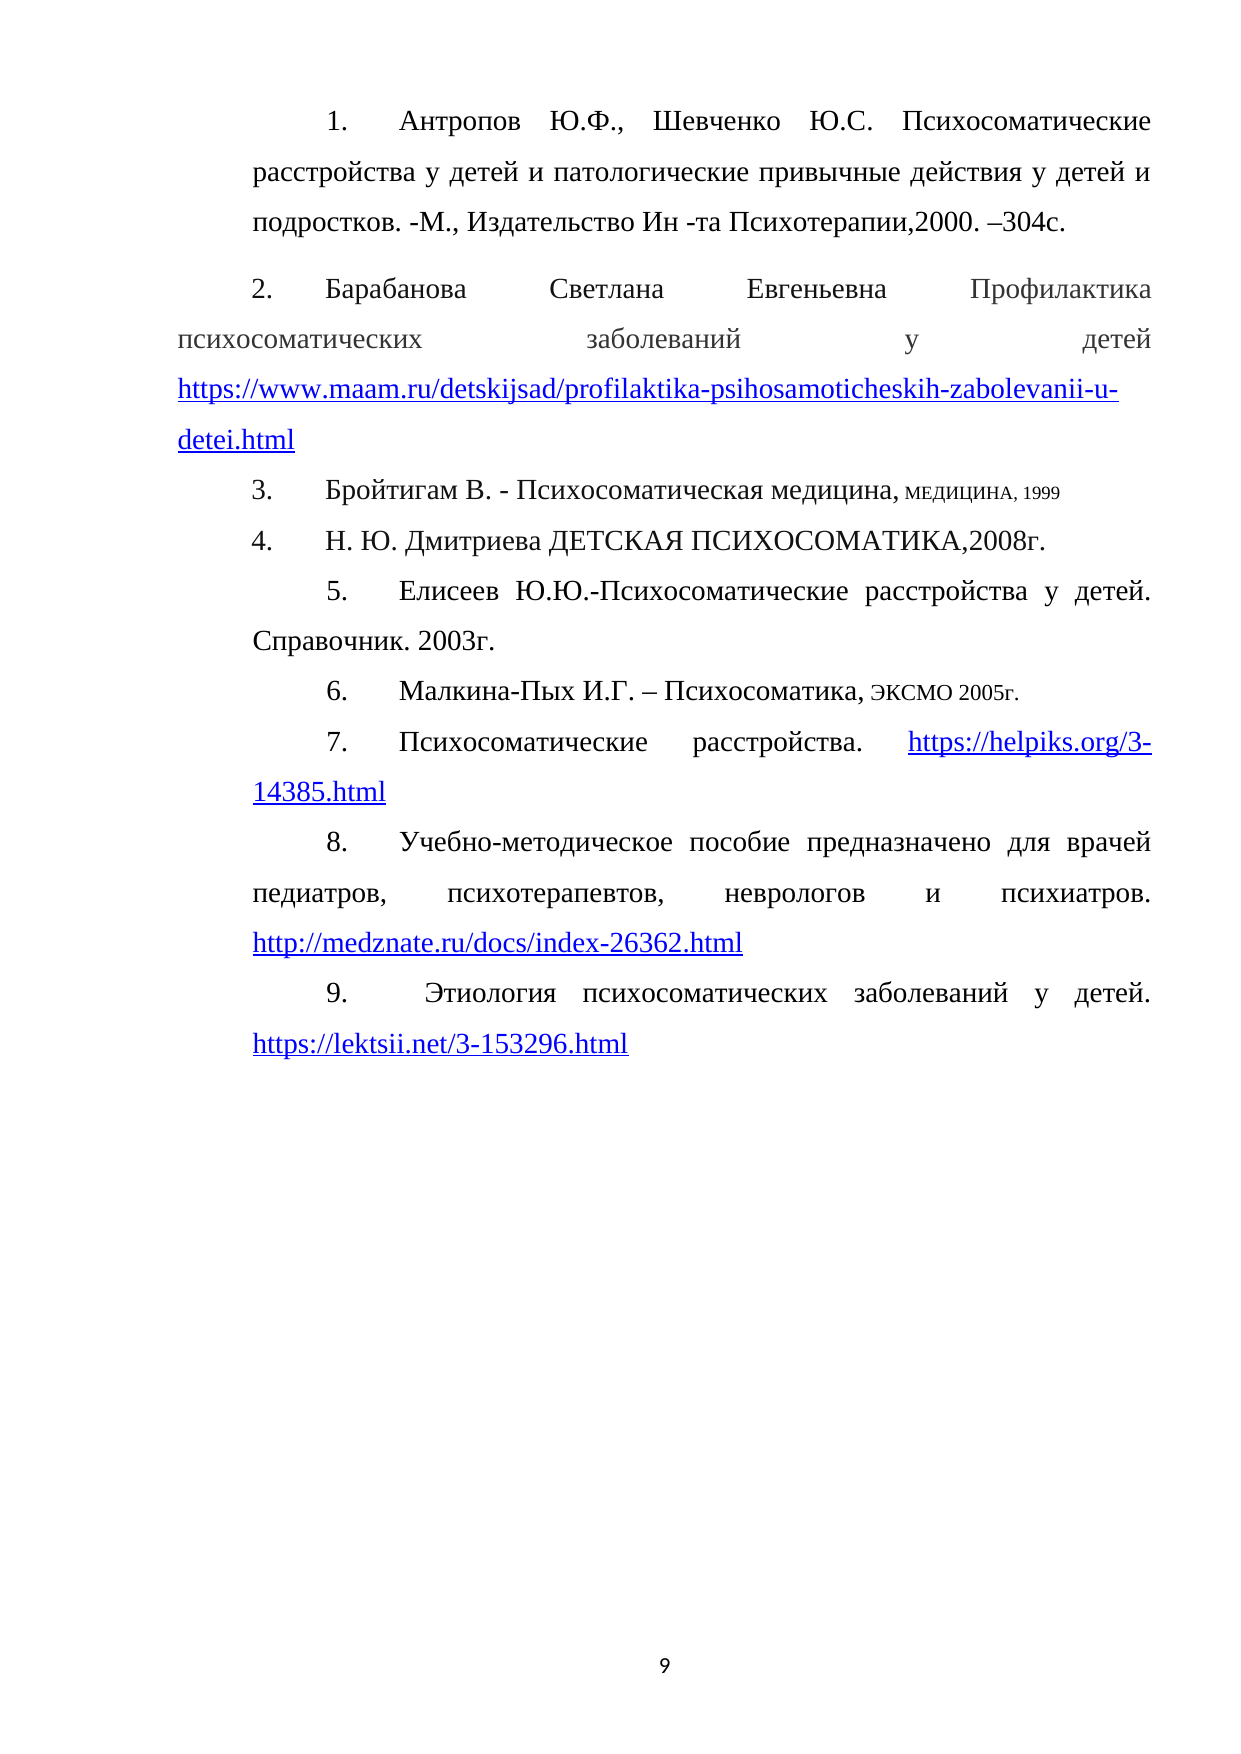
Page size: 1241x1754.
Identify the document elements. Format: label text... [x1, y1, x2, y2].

list Елисеев Ю.Ю.-Психосоматические расстройства у детей. Справочник. 2003г. [252, 573, 1152, 657]
list Бройтигам В. - Психосоматическая медицина, МЕДИЦИНА, 1999 [177, 472, 1152, 506]
list Н. Ю. Дмитриева ДЕТСКАЯ ПСИХОСОМАТИКА,2008г. [177, 523, 1152, 556]
list Этиология психосоматических заболеваний у детей. https://lektsii.net/3-153296.html [252, 975, 1152, 1059]
list Барабанова Светлана Евгеньевна Профилактика психосоматических заболеваний у детей https://www.maam.ru/detskijsad/profilaktika-psihosamoticheskih-zabolevanii-u-detei.html [177, 271, 1152, 456]
list Малкина-Пых И.Г. – Психосоматика, ЭКСМО 2005г. [252, 673, 1152, 707]
list Учебно-методическое пособие предназначено для врачей педиатров, психотерапевтов, неврологов и психиатров. http://medznate.ru/docs/index-26362.html [252, 824, 1152, 959]
list Психосоматические расстройства. https://helpiks.org/3-14385.html [252, 724, 1152, 808]
list Антропов Ю.Ф., Шевченко Ю.С. Психосоматические расстройства у детей и патологические привычные действия у детей и подростков. -М., Издательство Ин -та Психотерапии,2000. –304с. [252, 103, 1152, 238]
